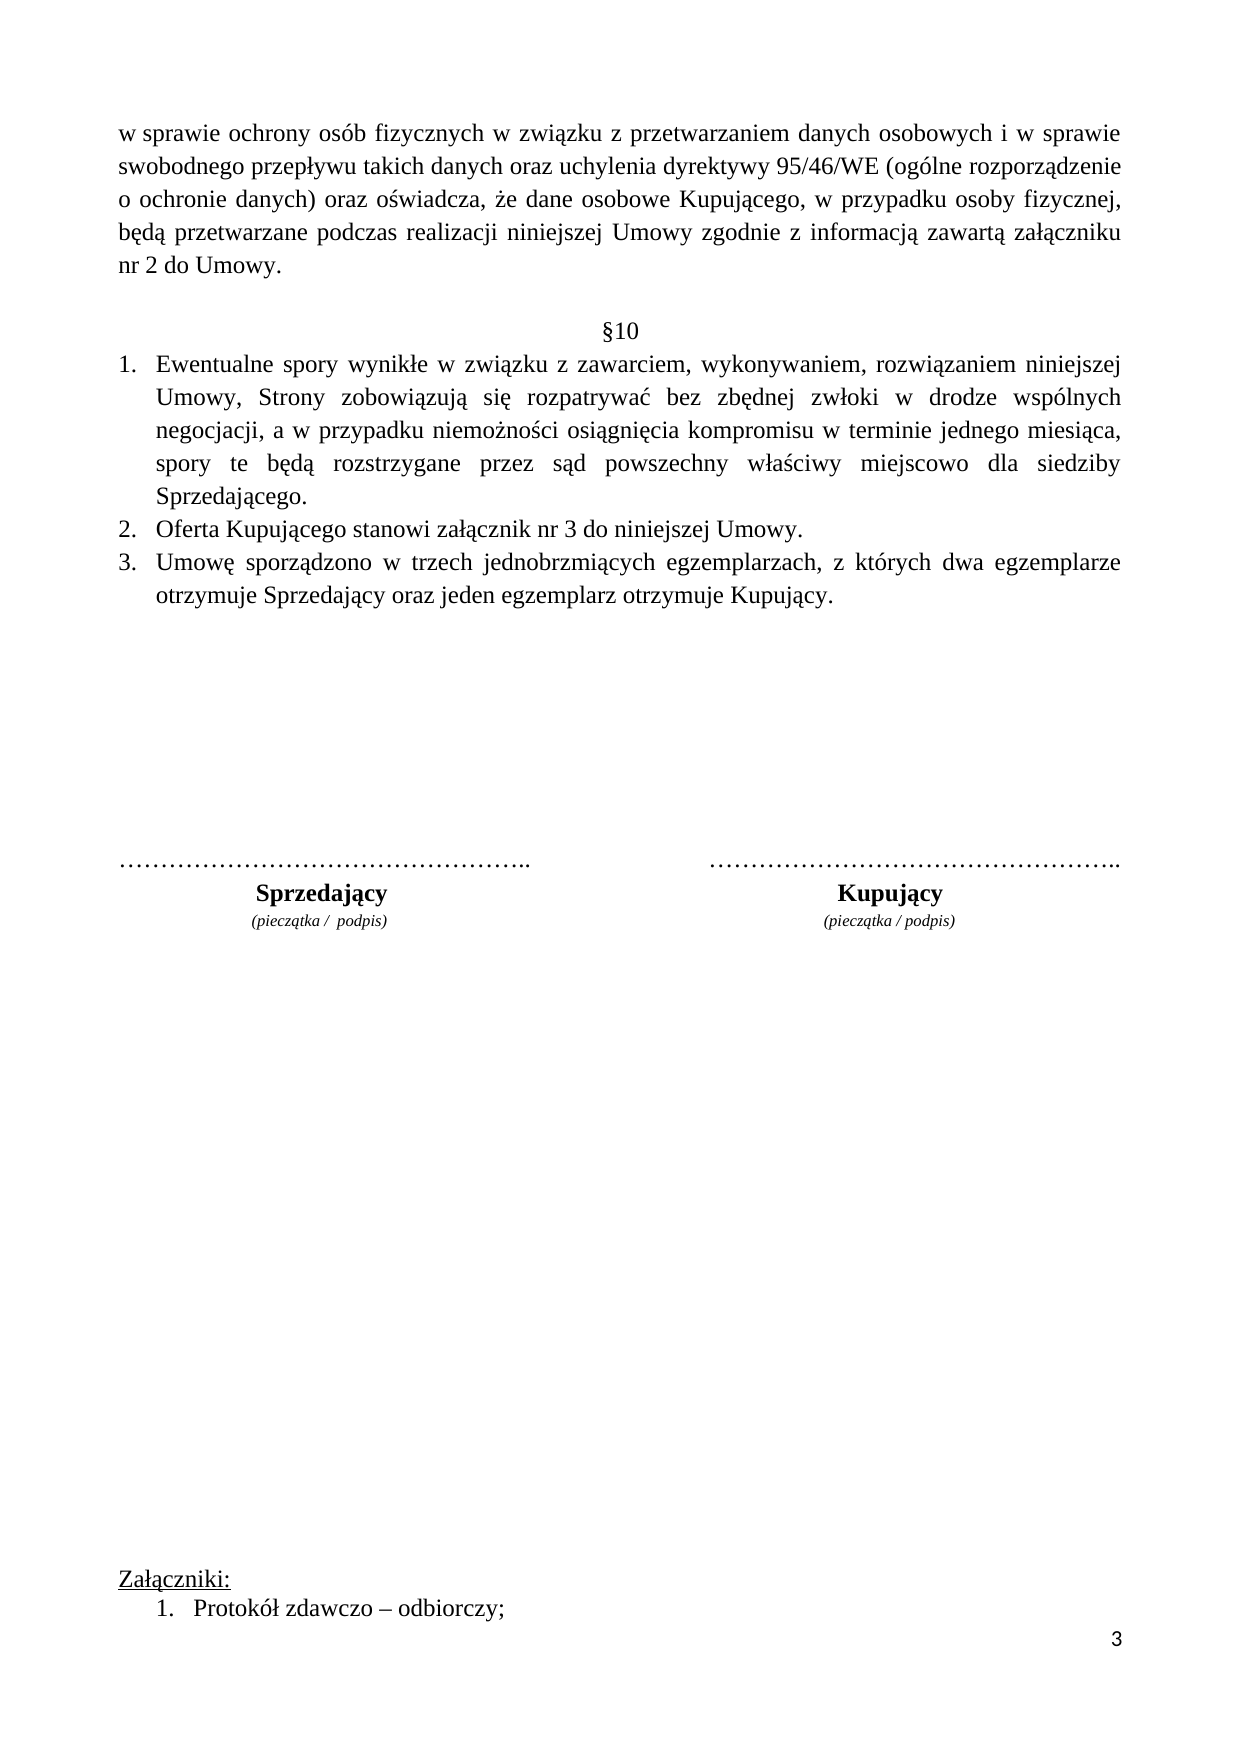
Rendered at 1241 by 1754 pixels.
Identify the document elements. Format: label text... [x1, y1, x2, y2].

text (pieczątka / podpis) (pieczątka / podpis) [118, 911, 1122, 930]
text ………………………………………….. ………………………………………….. [118, 844, 1122, 873]
list Protokół zdawczo – odbiorczy; [156, 1593, 1122, 1621]
list Oferta Kupującego stanowi załącznik nr 3 do niniejszej Umowy. [118, 514, 1122, 543]
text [118, 118, 1122, 279]
text §10 [118, 316, 1122, 345]
text Załączniki: [118, 1564, 1122, 1593]
list Ewentualne spory wynikłe w związku z zawarciem, wykonywaniem, rozwiązaniem niniejszej Umowy, Strony zobowiązują się rozpatrywać bez zbędnej zwłoki w drodze wspólnych negocjacji, a w przypadku niemożności osiągnięcia kompromisu w terminie jednego miesiąca, spory te będą rozstrzygane przez sąd powszechny właściwy miejscowo dla siedziby Sprzedającego. [118, 349, 1122, 510]
text Sprzedający Kupujący [118, 878, 1122, 906]
list Umowę sporządzono w trzech jednobrzmiących egzemplarzach, z których dwa egzemplarze otrzymuje Sprzedający oraz jeden egzemplarz otrzymuje Kupujący. [118, 547, 1122, 609]
